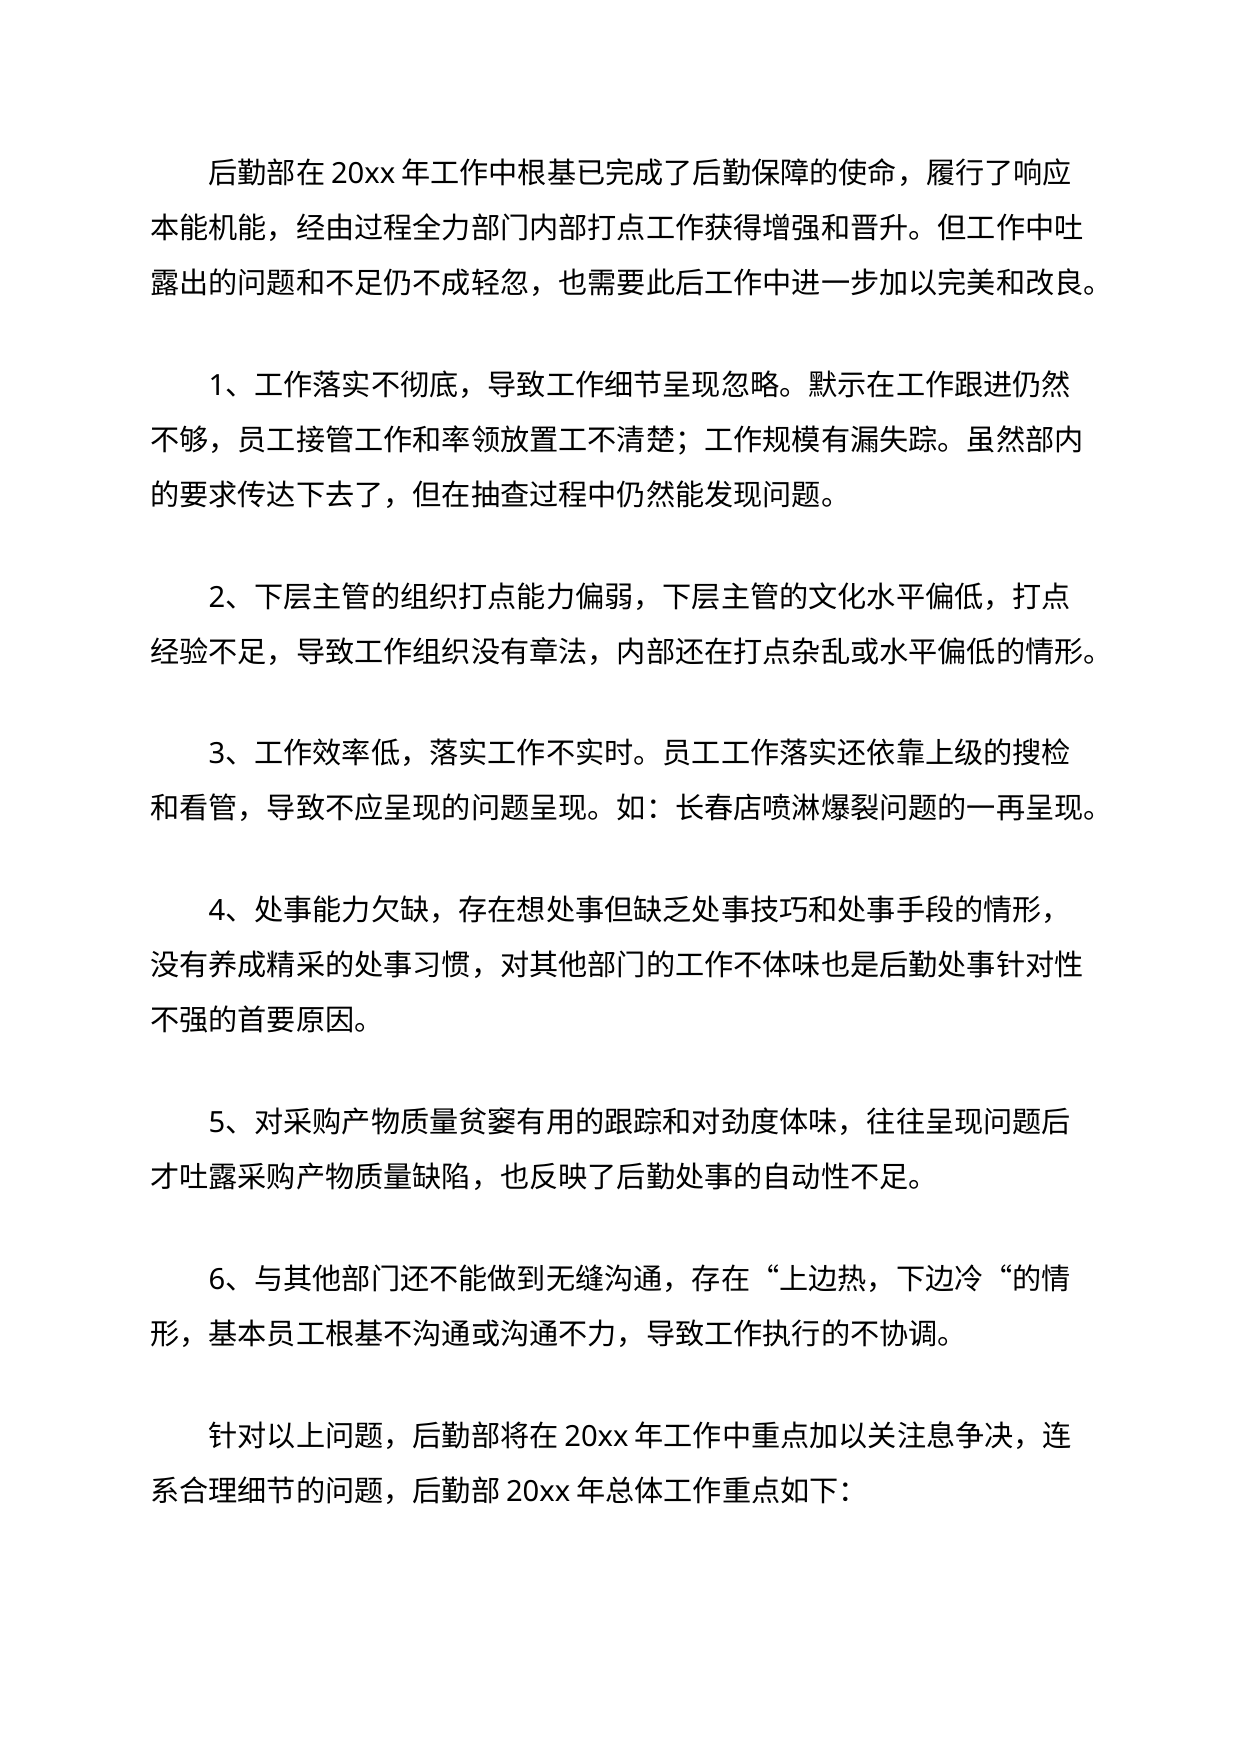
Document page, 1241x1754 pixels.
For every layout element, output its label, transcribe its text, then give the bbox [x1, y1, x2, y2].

text 1、工作落实不彻底，导致工作细节呈现忽略。默示在工作跟进仍然不够，员工接管工作和率领放置工不清楚；工作规模有漏失踪。虽然部内的要求传达下去了，但在抽查过程中仍然能发现问题。 [150, 362, 1090, 514]
text 4、处事能力欠缺，存在想处事但缺乏处事技巧和处事手段的情形，没有养成精采的处事习惯，对其他部门的工作不体味也是后勤处事针对性不强的首要原因。 [150, 887, 1090, 1039]
text 针对以上问题，后勤部将在20xx年工作中重点加以关注息争决，连系合理细节的问题，后勤部20xx年总体工作重点如下： [150, 1412, 1090, 1509]
text 后勤部在20xx年工作中根基已完成了后勤保障的使命，履行了响应本能机能，经由过程全力部门内部打点工作获得增强和晋升。但工作中吐露出的问题和不足仍不成轻忽，也需要此后工作中进一步加以完美和改良。 [150, 150, 1090, 302]
text 2、下层主管的组织打点能力偏弱，下层主管的文化水平偏低，打点经验不足，导致工作组织没有章法，内部还在打点杂乱或水平偏低的情形。 [150, 573, 1090, 671]
text 5、对采购产物质量贫窭有用的跟踪和对劲度体味，往往呈现问题后才吐露采购产物质量缺陷，也反映了后勤处事的自动性不足。 [150, 1098, 1090, 1196]
text 3、工作效率低，落实工作不实时。员工工作落实还依靠上级的搜检和看管，导致不应呈现的问题呈现。如：长春店喷淋爆裂问题的一再呈现。 [150, 730, 1090, 827]
text 6、与其他部门还不能做到无缝沟通，存在“上边热，下边冷“的情形，基本员工根基不沟通或沟通不力，导致工作执行的不协调。 [150, 1255, 1090, 1353]
